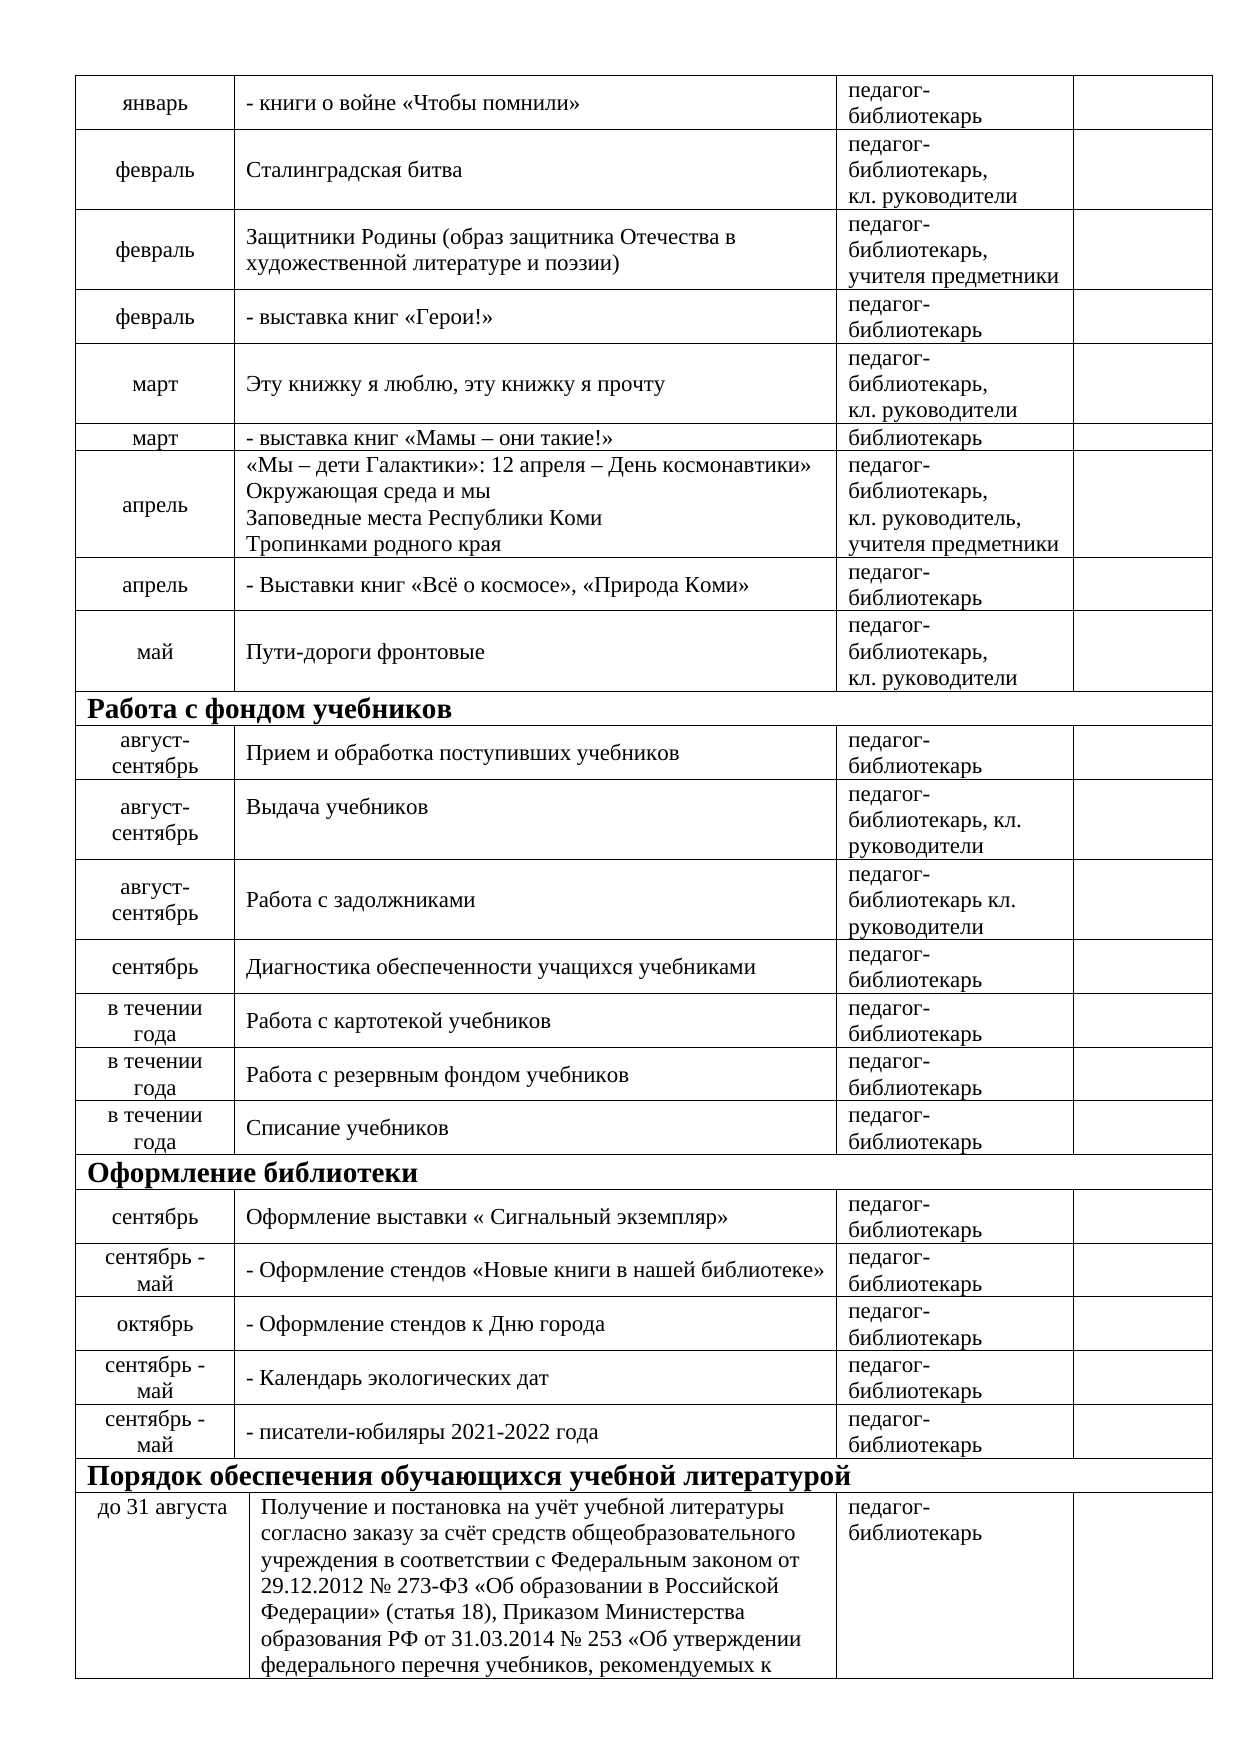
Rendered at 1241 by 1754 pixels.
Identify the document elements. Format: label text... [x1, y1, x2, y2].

table_cell педагог-библиотекарь [837, 1244, 1073, 1296]
table_cell педагог-библиотекарь [837, 1048, 1073, 1100]
table_cell Оформление библиотеки [76, 1155, 1212, 1189]
table_cell сентябрь - май [76, 1405, 234, 1457]
table_cell август-сентябрь [76, 726, 234, 779]
table_cell Диагностика обеспеченности учащихся учебниками [235, 940, 836, 993]
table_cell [837, 130, 1073, 209]
table_cell Порядок обеспечения обучающихся учебной литературой [76, 1459, 1212, 1492]
table_cell [1074, 611, 1212, 691]
table_cell сентябрь [76, 1190, 234, 1242]
table_cell - писатели-юбиляры 2021-2022 года [235, 1405, 836, 1457]
table_cell февраль [76, 290, 234, 343]
table_cell - книги о войне «Чтобы помнили» [235, 76, 836, 129]
table_cell до 31 августа [76, 1493, 249, 1677]
table_cell Выдача учебников [235, 780, 836, 859]
table_cell май [76, 611, 234, 691]
table_cell педагог-библиотекарь [837, 1190, 1073, 1242]
table_cell педагог-библиотекарь, учителя предметники [837, 210, 1073, 289]
table_cell библиотекарь [837, 424, 1073, 450]
table_cell март [76, 424, 234, 450]
table_cell «Мы – дети Галактики»: 12 апреля – День космонавтики» Окружающая среда и мы Заповедные места Республики Коми Тропинками родного края [235, 451, 836, 557]
table_cell [1074, 726, 1212, 779]
table_cell [1074, 1244, 1212, 1296]
table_cell [1074, 1405, 1212, 1457]
table_cell педагог-библиотекарь [837, 290, 1073, 343]
table_cell педагог-библиотекарь [837, 76, 1073, 129]
table_cell март [76, 344, 234, 423]
table_cell Эту книжку я люблю, эту книжку я прочту [235, 344, 836, 423]
table_cell - выставка книг «Мамы – они такие!» [235, 424, 836, 450]
table_cell [1074, 451, 1212, 557]
table_cell январь [76, 76, 234, 129]
table_cell Работа с задолжниками [235, 860, 836, 939]
table_cell педагог-библиотекарь [837, 994, 1073, 1047]
table_cell февраль [76, 210, 234, 289]
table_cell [250, 1493, 836, 1677]
table_cell Защитники Родины (образ защитника Отечества в художественной литературе и поэзии) [235, 210, 836, 289]
table_cell - Выставки книг «Всё о космосе», «Природа Коми» [235, 558, 836, 610]
table_cell Сталинградская битва [235, 130, 836, 209]
table_cell [1074, 558, 1212, 610]
table_cell [1074, 940, 1212, 993]
table_cell педагог-библиотекарь [837, 1297, 1073, 1350]
table_cell [1074, 994, 1212, 1047]
table_cell педагог-библиотекарь [837, 726, 1073, 779]
table_cell [1074, 1101, 1212, 1154]
table_cell Работа с картотекой учебников [235, 994, 836, 1047]
table_cell в течении года [76, 1048, 234, 1100]
table_cell апрель [76, 558, 234, 610]
table_cell [1074, 424, 1212, 450]
table_cell [1074, 1048, 1212, 1100]
table_cell [1074, 780, 1212, 859]
table_cell педагог-библиотекарь, кл. руководители [837, 344, 1073, 423]
table_cell педагог-библиотекарь, кл. руководители [837, 611, 1073, 691]
table_cell - Оформление стендов к Дню города [235, 1297, 836, 1350]
table_cell сентябрь - май [76, 1351, 234, 1404]
table_cell [1074, 344, 1212, 423]
table_cell [1074, 290, 1212, 343]
table_cell Работа с фондом учебников [76, 692, 1212, 725]
table_cell [1074, 76, 1212, 129]
table_cell Работа с резервным фондом учебников [235, 1048, 836, 1100]
table_cell [1074, 210, 1212, 289]
table_cell - Оформление стендов «Новые книги в нашей библиотеке» [235, 1244, 836, 1296]
table_cell [1074, 1297, 1212, 1350]
table_cell [1074, 1190, 1212, 1242]
table_cell педагог-библиотекарь, кл. руководители [837, 780, 1073, 859]
table_cell в течении года [76, 1101, 234, 1154]
table_cell апрель [76, 451, 234, 557]
table_cell педагог-библиотекарь [837, 558, 1073, 610]
table_cell февраль [76, 130, 234, 209]
table_cell [1074, 130, 1212, 209]
table_cell педагог-библиотекарь [837, 1405, 1073, 1457]
table_cell педагог-библиотекарь [837, 1101, 1073, 1154]
table_cell август-сентябрь [76, 860, 234, 939]
table_cell в течении года [76, 994, 234, 1047]
table_cell педагог-библиотекарь [837, 1351, 1073, 1404]
table_cell педагог-библиотекарь [837, 940, 1073, 993]
table_cell Пути-дороги фронтовые [235, 611, 836, 691]
table_cell Оформление выставки « Сигнальный экземпляр» [235, 1190, 836, 1242]
table_cell сентябрь - май [76, 1244, 234, 1296]
table_cell - Календарь экологических дат [235, 1351, 836, 1404]
table_cell педагог-библиотекарь кл. руководители [837, 860, 1073, 939]
table_cell октябрь [76, 1297, 234, 1350]
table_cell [837, 1493, 1073, 1677]
table_cell педагог-библиотекарь, кл. руководитель, учителя предметники [837, 451, 1073, 557]
table_cell сентябрь [76, 940, 234, 993]
table_cell - выставка книг «Герои!» [235, 290, 836, 343]
table_cell [1074, 860, 1212, 939]
table_cell Прием и обработка поступивших учебников [235, 726, 836, 779]
table_cell август-сентябрь [76, 780, 234, 859]
table_cell Списание учебников [235, 1101, 836, 1154]
table_cell [1074, 1493, 1212, 1677]
table_cell [1074, 1351, 1212, 1404]
